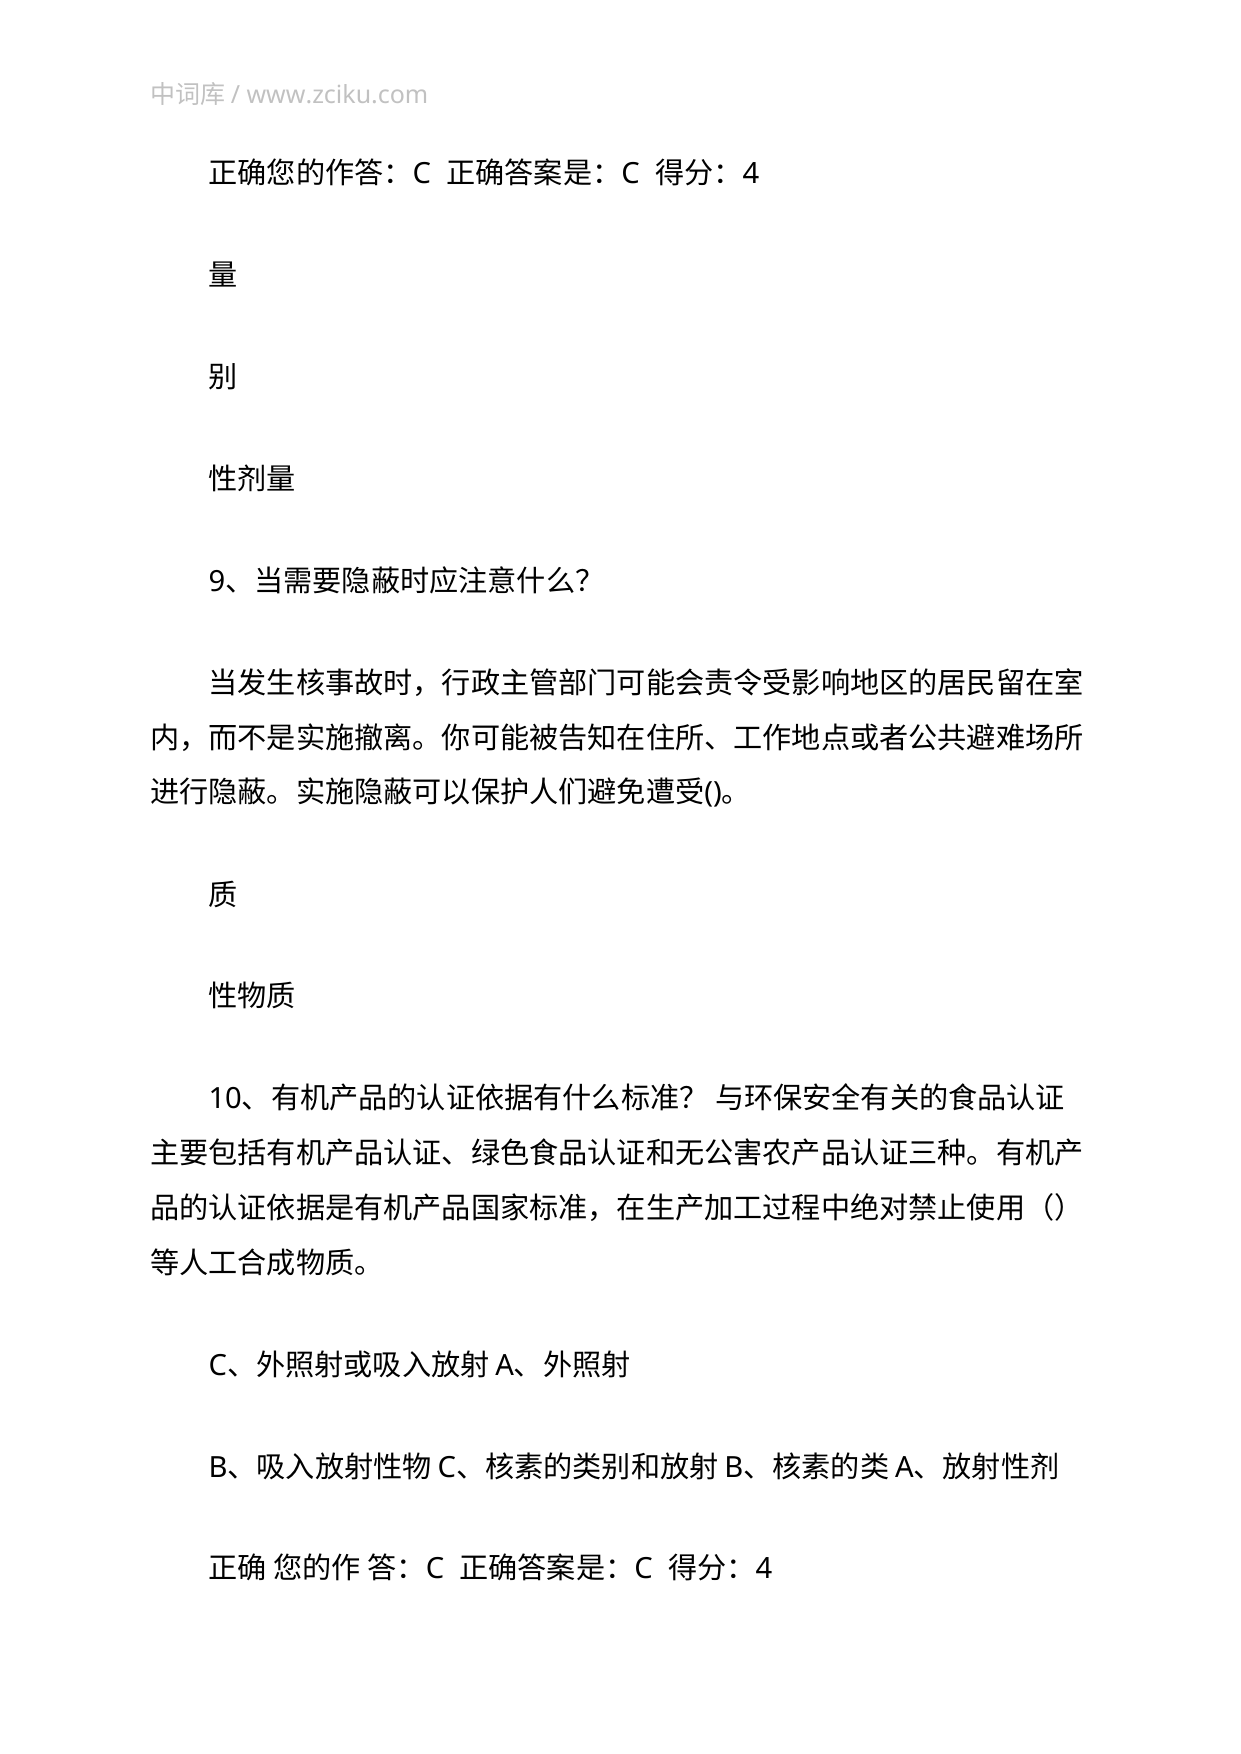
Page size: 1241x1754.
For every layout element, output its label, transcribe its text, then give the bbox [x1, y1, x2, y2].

text 性剂量 [150, 456, 1090, 498]
text 性物质 [150, 973, 1090, 1015]
text C、外照射或吸入放射A、外照射 [150, 1341, 1090, 1383]
text 10、有机产品的认证依据有什么标准？ 与环保安全有关的食品认证主要包括有机产品认证、绿色食品认证和无公害农产品认证三种。有机产品的认证依据是有机产品国家标准，在生产加工过程中绝对禁止使用（）等人工合成物质。 [150, 1074, 1090, 1282]
text B、吸入放射性物C、核素的类别和放射B、核素的类A、放射性剂 [150, 1443, 1090, 1486]
text 当发生核事故时，行政主管部门可能会责令受影响地区的居民留在室内，而不是实施撤离。你可能被告知在住所、工作地点或者公共避难场所进行隐蔽。实施隐蔽可以保护人们避免遭受()。 [150, 659, 1090, 811]
text 9、当需要隐蔽时应注意什么？ [150, 557, 1090, 600]
text 正确 您的作 答：C 正确答案是：C 得分：4 [150, 1545, 1090, 1587]
text 量 [150, 252, 1090, 294]
text 正确您的作答：C 正确答案是：C 得分：4 [150, 150, 1090, 192]
text 质 [150, 871, 1090, 913]
text 别 [150, 354, 1090, 396]
